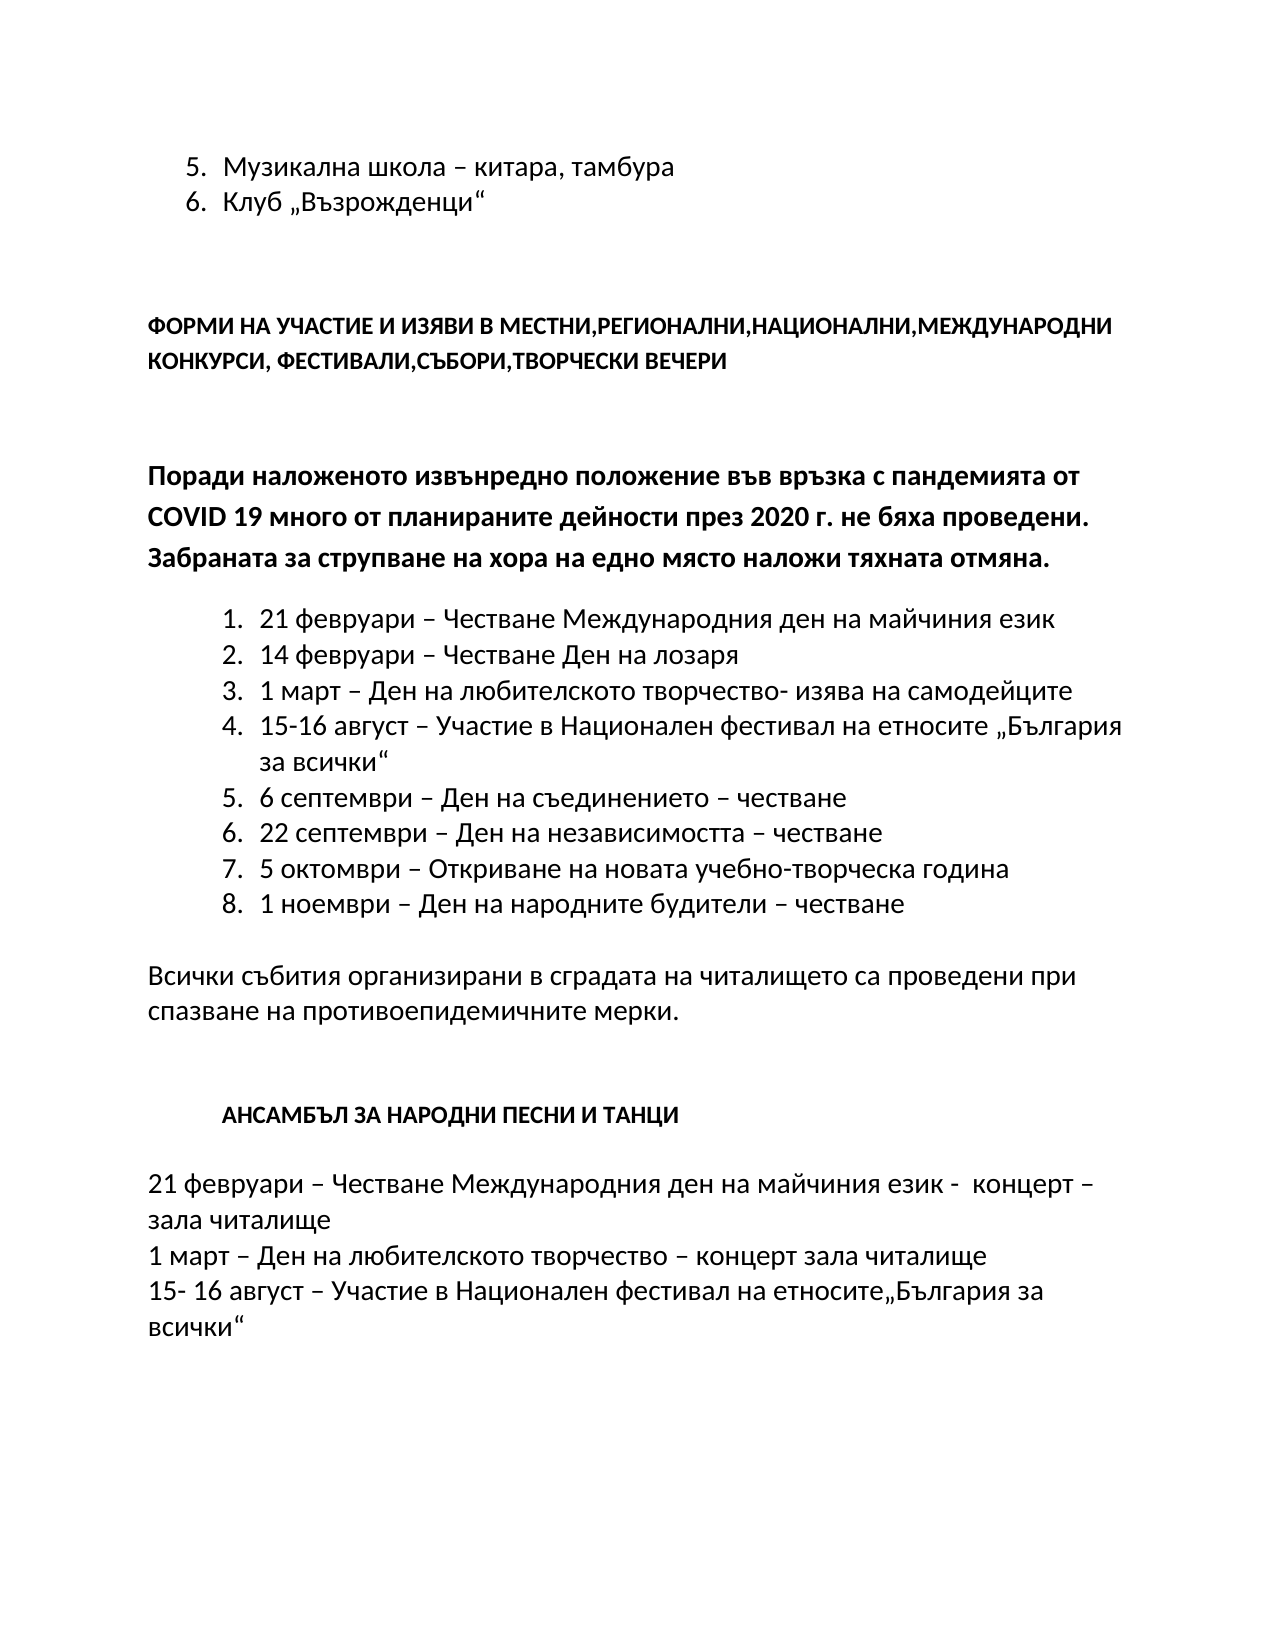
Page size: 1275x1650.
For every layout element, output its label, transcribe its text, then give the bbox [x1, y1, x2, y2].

text Поради наложеното извънредно положение във връзка с пандемията от COVID 19 много от планираните дейности през 2020 г. не бяха проведени. Забраната за струпване на хора на едно място наложи тяхната отмяна. [148, 457, 1127, 574]
text Всички събития организирани в сградата на читалището са проведени при спазване на противоепидемичните мерки. [148, 957, 1127, 1028]
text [148, 1166, 1127, 1237]
list Музикална школа – китара, тамбура [185, 148, 1127, 183]
text 15- 16 август – Участие в Национален фестивал на етносите„България за всички“ [148, 1272, 1127, 1344]
list 1 ноември – Ден на народните будители – честване [222, 886, 1127, 921]
text ФОРМИ НА УЧАСТИЕ И ИЗЯВИ В МЕСТНИ,РЕГИОНАЛНИ,НАЦИОНАЛНИ,МЕЖДУНАРОДНИ КОНКУРСИ, ФЕСТИВАЛИ,СЪБОРИ,ТВОРЧЕСКИ ВЕЧЕРИ [148, 310, 1127, 376]
list Клуб „Възрожденци“ [185, 183, 1127, 219]
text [148, 1237, 1127, 1272]
list 5 октомври – Откриване на новата учебно-творческа година [222, 850, 1127, 886]
list 14 февруари – Честване Ден на лозаря [222, 636, 1127, 672]
list 22 септември – Ден на независимостта – честване [222, 814, 1127, 850]
text АНСАМБЪЛ ЗА НАРОДНИ ПЕСНИ И ТАНЦИ [222, 1099, 1127, 1130]
list 21 февруари – Честване Международния ден на майчиния език [222, 601, 1127, 636]
list 15-16 август – Участие в Национален фестивал на етносите „България за всички“ [222, 707, 1127, 779]
list 6 септември – Ден на съединението – честване [222, 779, 1127, 814]
list 1 март – Ден на любителското творчество- изява на самодейците [222, 672, 1127, 707]
